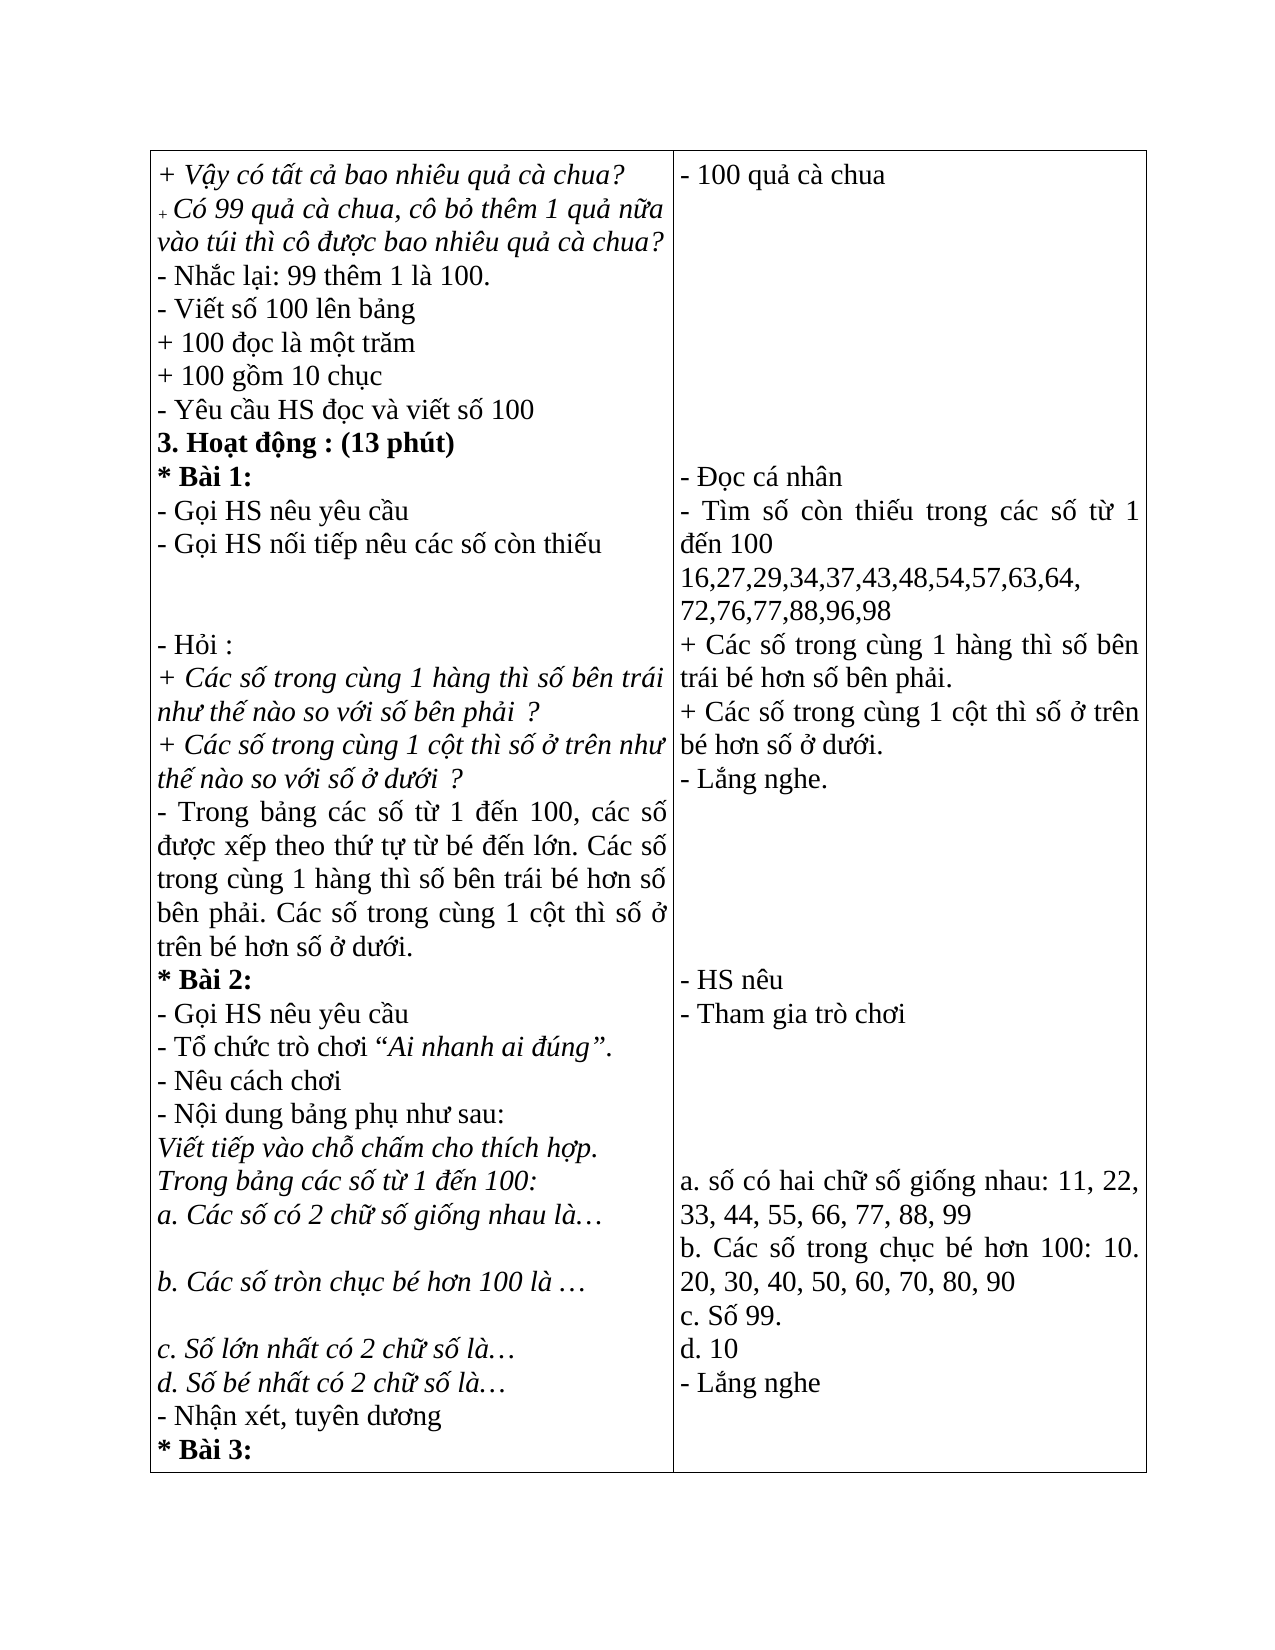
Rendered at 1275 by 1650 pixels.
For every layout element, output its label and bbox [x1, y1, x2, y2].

table_cell [151, 151, 673, 1472]
table_cell [674, 151, 1146, 1472]
